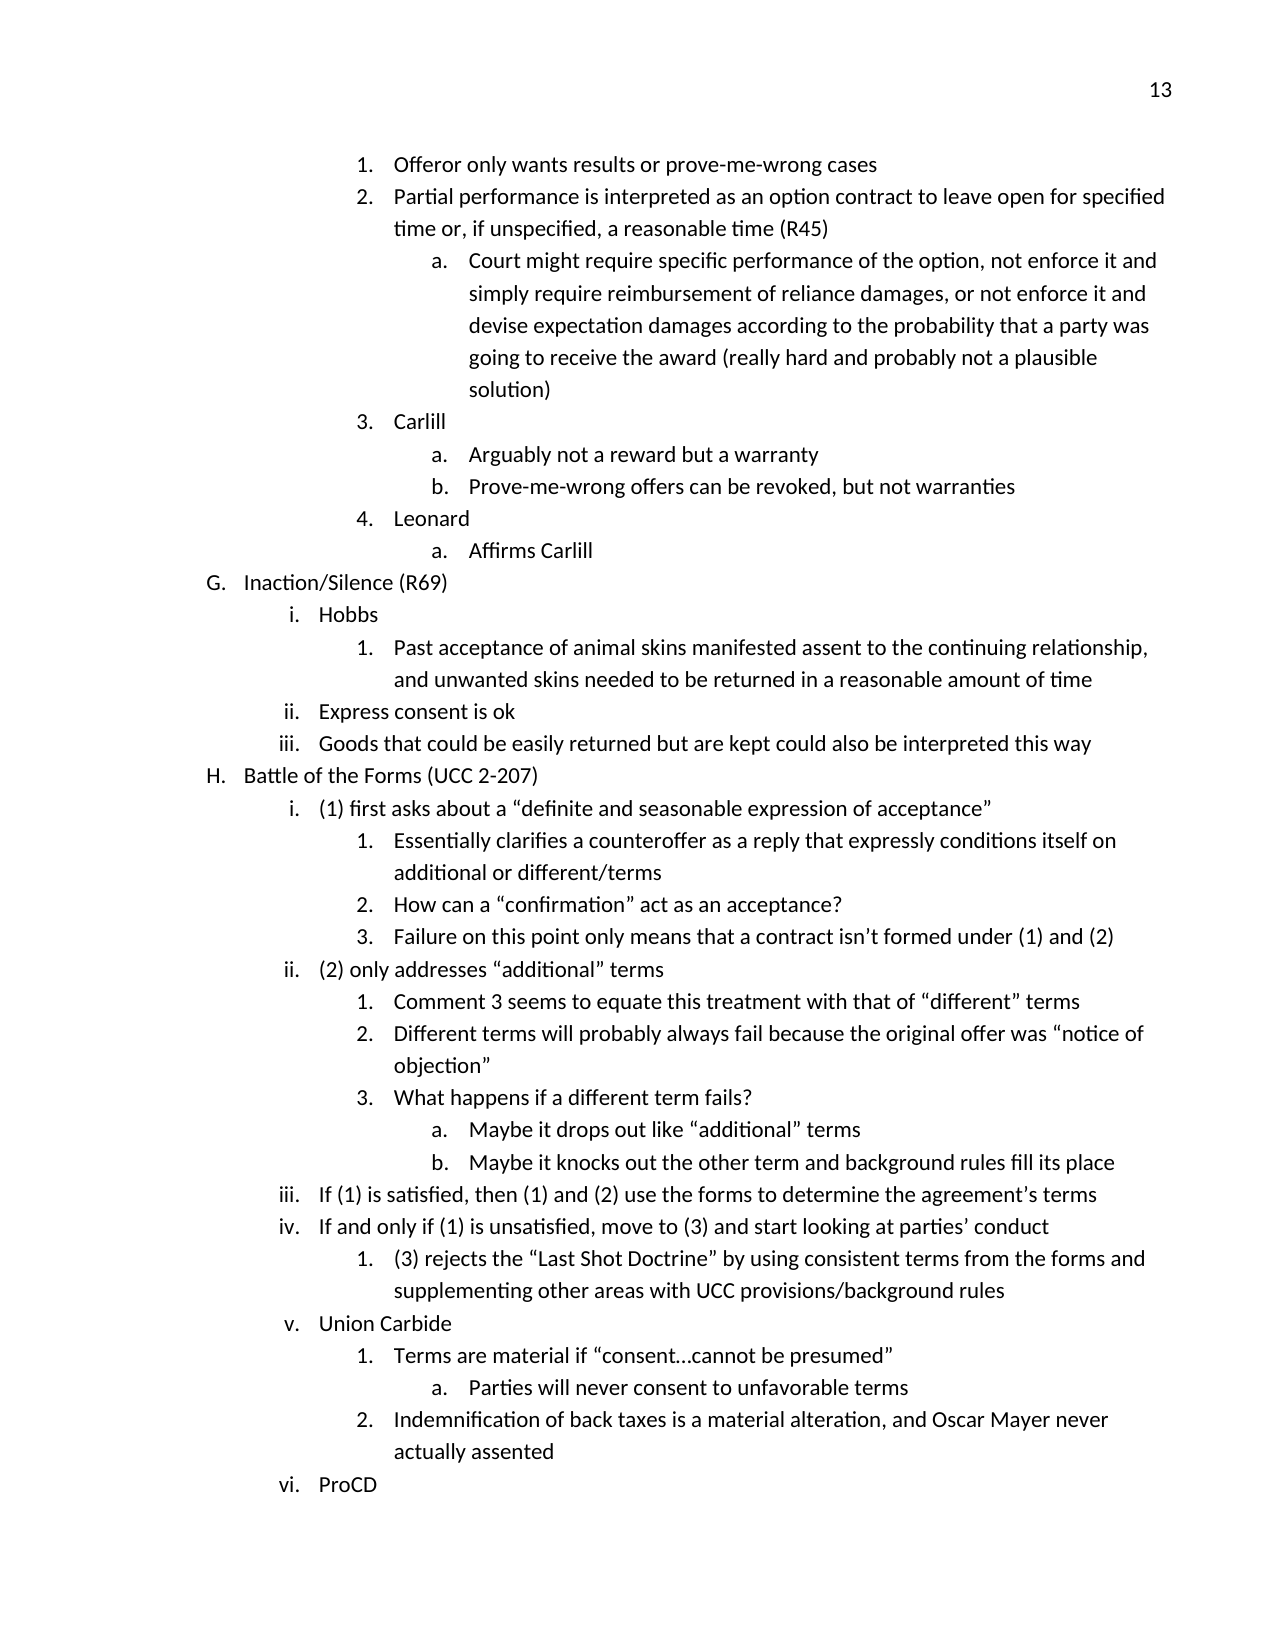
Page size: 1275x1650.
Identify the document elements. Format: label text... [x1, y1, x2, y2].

list How can a “confirmation” act as an acceptance? [356, 890, 1172, 918]
list Affirms Carlill [431, 536, 1172, 564]
list Hobbs [300, 601, 1172, 629]
list Parties will never consent to unfavorable terms [431, 1373, 1172, 1401]
list Essentially clarifies a counteroffer as a reply that expressly conditions itself on additional or different/terms [356, 826, 1172, 886]
list Inaction/Silence (R69) [206, 568, 1172, 596]
list Court might require specific performance of the option, not enforce it and simply require reimbursement of reliance damages, or not enforce it and devise expectation damages according to the probability that a party was going to receive the award (really hard and probably not a plausible solution) [431, 247, 1172, 403]
list Past acceptance of animal skins manifested assent to the continuing relationship, and unwanted skins needed to be returned in a reasonable amount of time [356, 633, 1172, 693]
list If (1) is satisfied, then (1) and (2) use the forms to determine the agreement’s terms [300, 1180, 1172, 1208]
list Leonard [356, 504, 1172, 532]
list What happens if a different term fails? [356, 1083, 1172, 1111]
list Partial performance is interpreted as an option contract to leave open for specified time or, if unspecified, a reasonable time (R45) [356, 182, 1172, 242]
list (1) first asks about a “definite and seasonable expression of acceptance” [300, 794, 1172, 822]
list If and only if (1) is unsatisfied, move to (3) and start looking at parties’ conduct [300, 1212, 1172, 1240]
list Carlill [356, 407, 1172, 436]
list Indemnification of back taxes is a material alteration, and Oscar Mayer never actually assented [356, 1405, 1172, 1466]
list Failure on this point only means that a contract isn’t formed under (1) and (2) [356, 922, 1172, 951]
list Union Carbide [300, 1309, 1172, 1337]
list Goods that could be easily returned but are kept could also be interpreted this way [300, 729, 1172, 757]
list Comment 3 seems to equate this treatment with that of “different” terms [356, 987, 1172, 1015]
list (3) rejects the “Last Shot Doctrine” by using consistent terms from the forms and supplementing other areas with UCC provisions/background rules [356, 1244, 1172, 1304]
list Maybe it drops out like “additional” terms [431, 1116, 1172, 1144]
list Arguably not a reward but a warranty [431, 440, 1172, 468]
list Battle of the Forms (UCC 2-207) [206, 762, 1172, 789]
list (2) only addresses “additional” terms [300, 955, 1172, 983]
list ProCD [300, 1470, 1172, 1498]
list Terms are material if “consent…cannot be presumed” [356, 1341, 1172, 1369]
list Express consent is ok [300, 697, 1172, 725]
list Prove-me-wrong offers can be revoked, but not warranties [431, 472, 1172, 500]
list Maybe it knocks out the other term and background rules fill its place [431, 1148, 1172, 1176]
list Offeror only wants results or prove-me-wrong cases [356, 150, 1172, 178]
list Different terms will probably always fail because the original offer was “notice of objection” [356, 1019, 1172, 1079]
